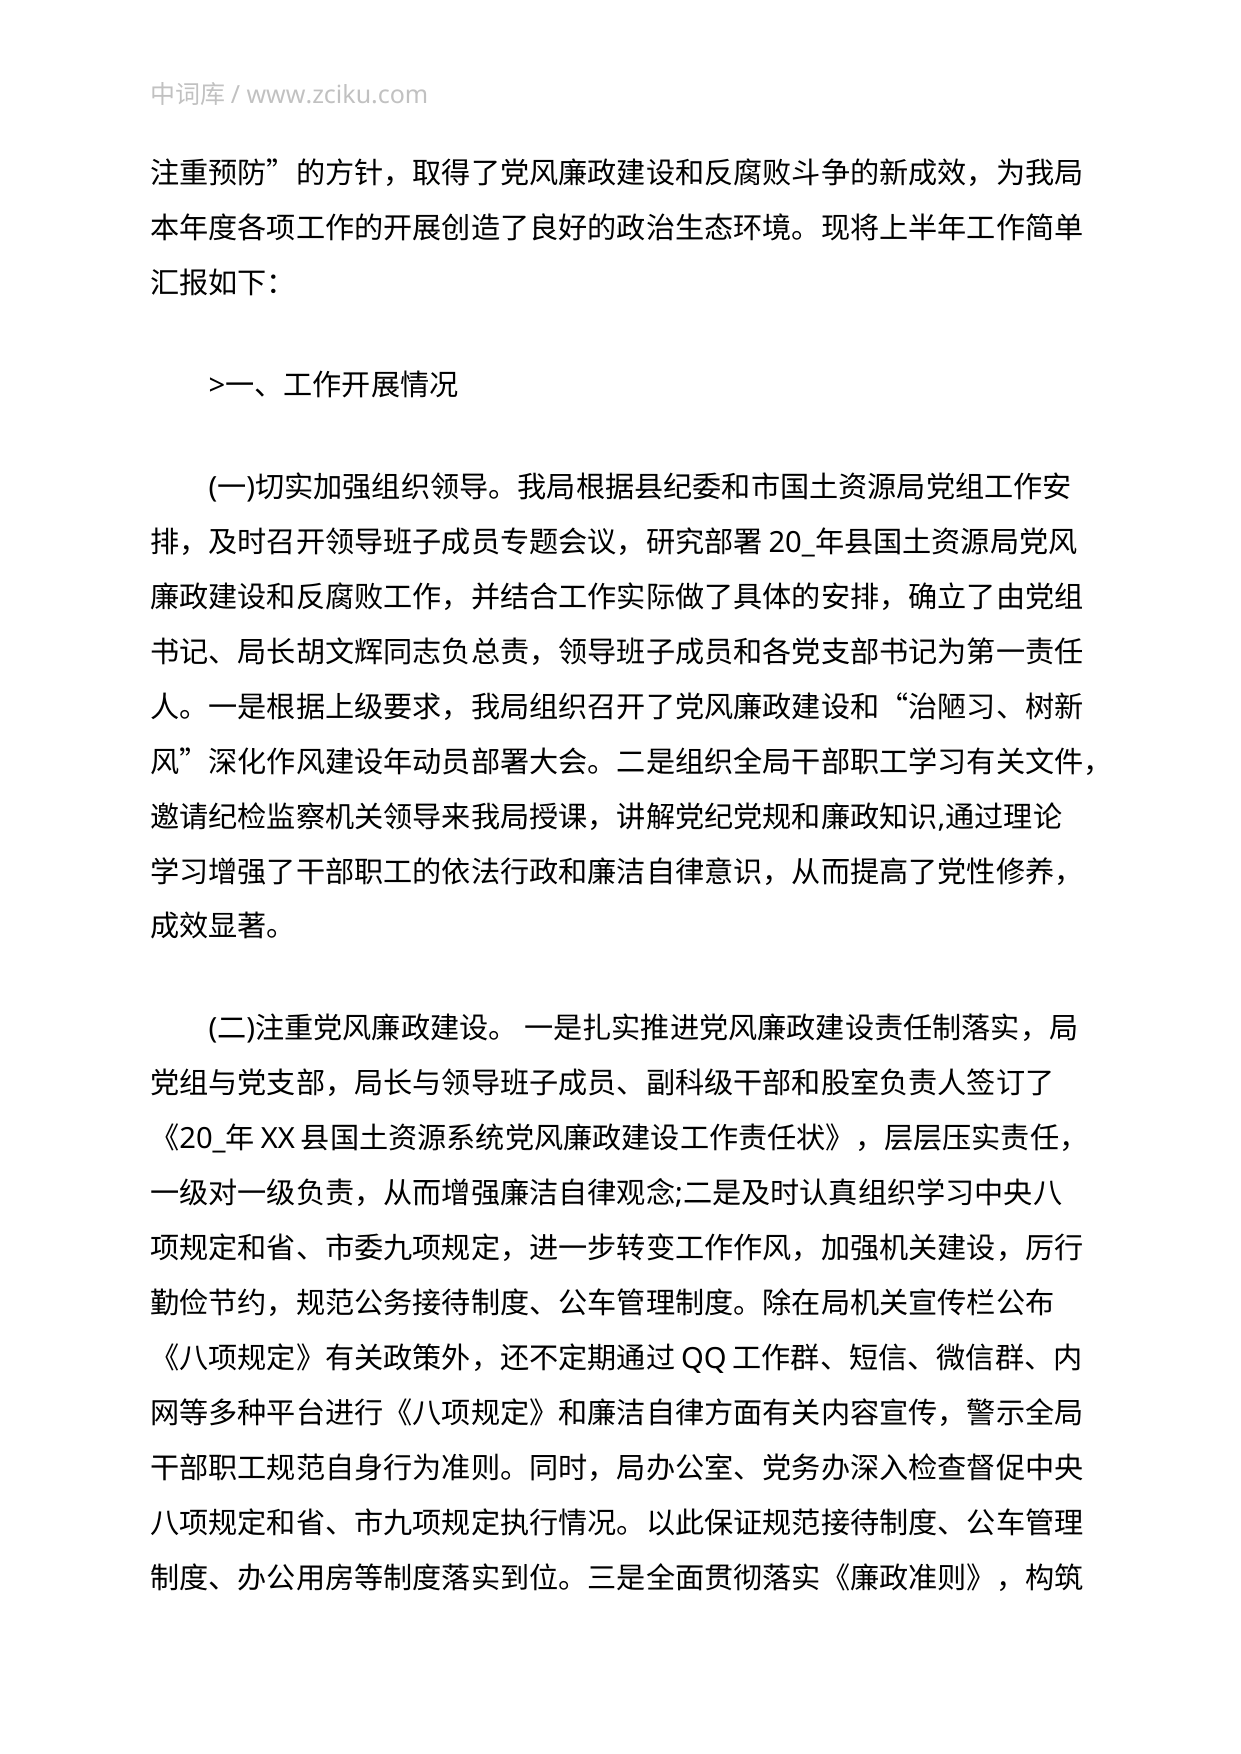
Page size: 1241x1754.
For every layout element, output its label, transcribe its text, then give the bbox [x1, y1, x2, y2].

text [150, 1005, 1090, 1596]
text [150, 150, 1090, 302]
text (一)切实加强组织领导。我局根据县纪委和市国土资源局党组工作安排，及时召开领导班子成员专题会议，研究部署20_年县国土资源局党风廉政建设和反腐败工作，并结合工作实际做了具体的安排，确立了由党组书记、局长胡文辉同志负总责，领导班子成员和各党支部书记为第一责任人。一是根据上级要求，我局组织召开了党风廉政建设和“治陋习、树新风”深化作风建设年动员部署大会。二是组织全局干部职工学习有关文件，邀请纪检监察机关领导来我局授课，讲解党纪党规和廉政知识,通过理论学习增强了干部职工的依法行政和廉洁自律意识，从而提高了党性修养，成效显著。 [150, 463, 1090, 945]
text >一、工作开展情况 [150, 362, 1090, 404]
